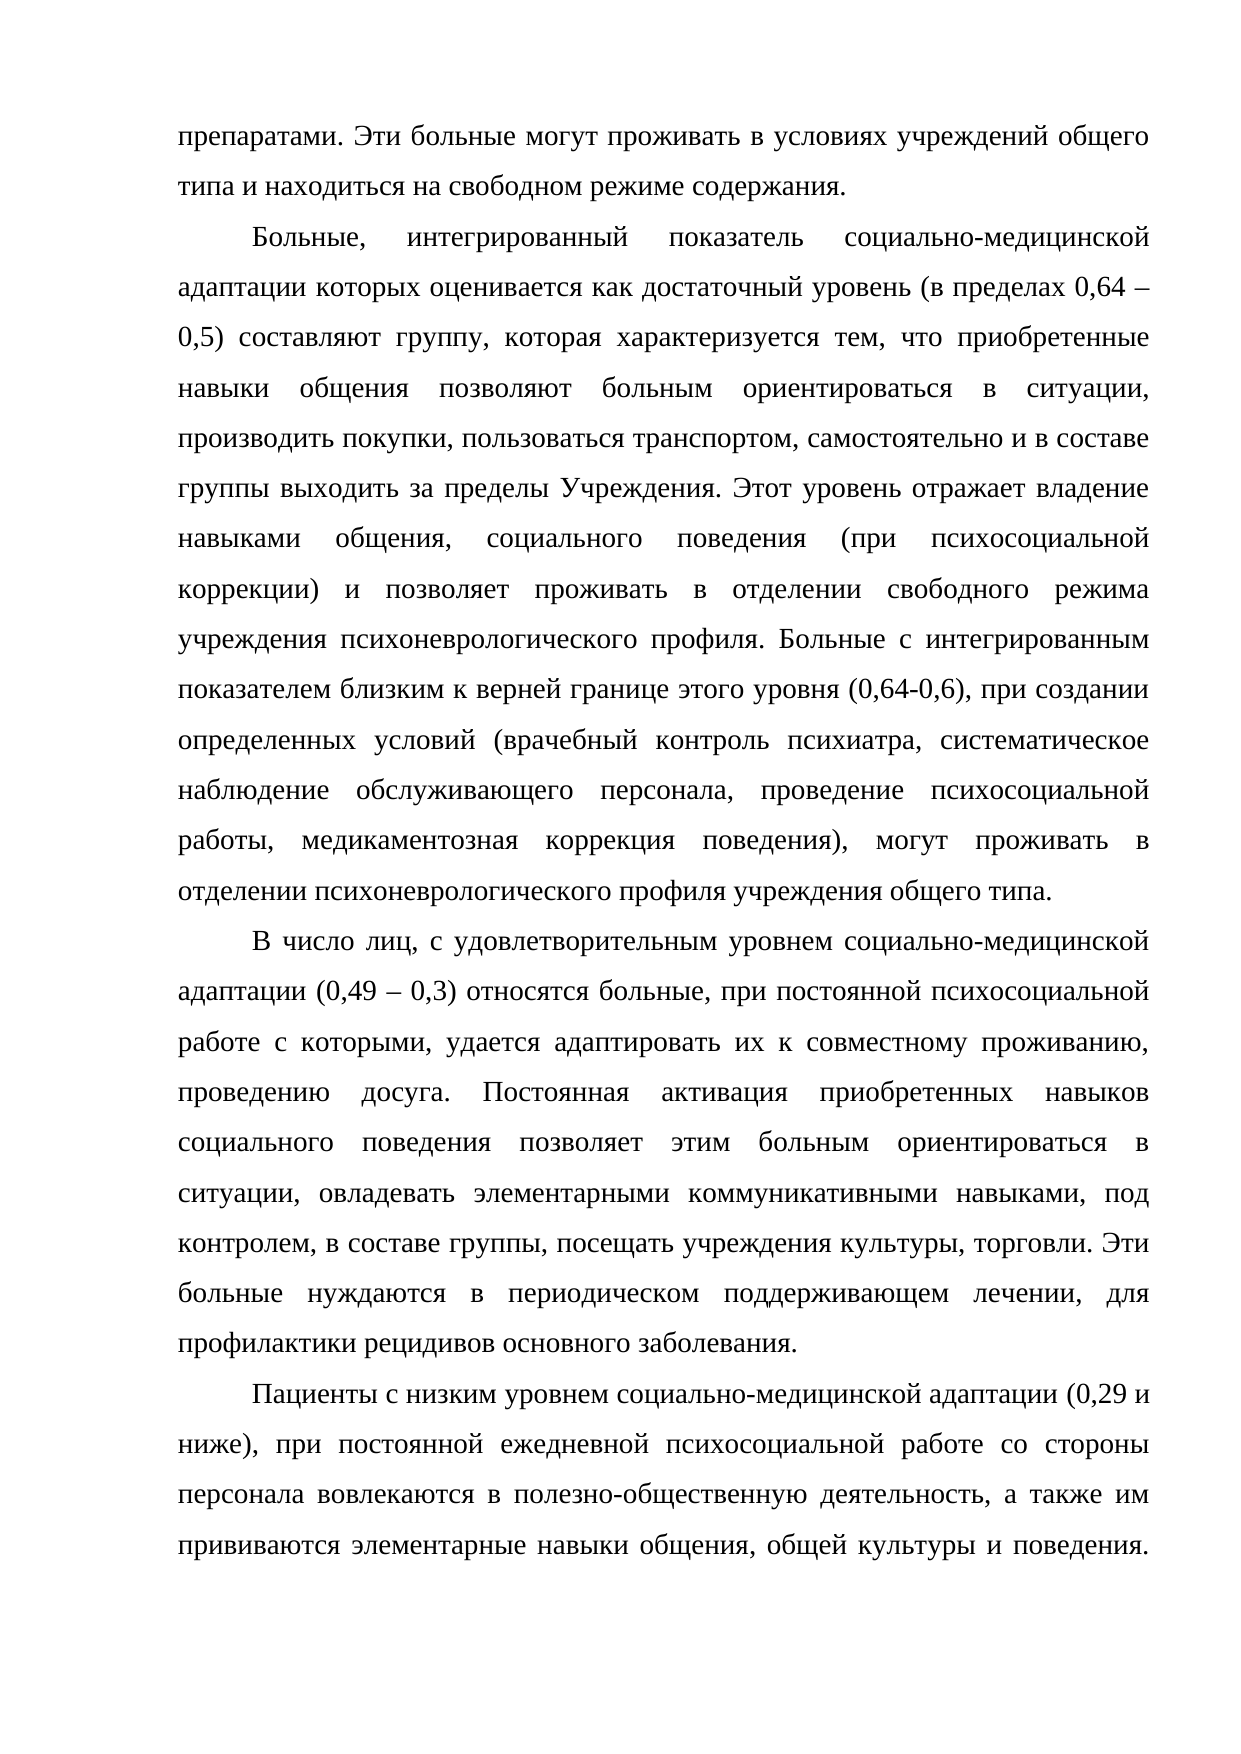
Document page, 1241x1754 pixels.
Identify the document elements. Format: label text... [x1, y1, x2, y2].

text Больные, интегрированный показатель социально-медицинской адаптации которых оценивается как достаточный уровень (в пределах 0,64 – 0,5) составляют группу, которая характеризуется тем, что приобретенные навыки общения позволяют больным ориентироваться в ситуации, производить покупки, пользоваться транспортом, самостоятельно и в составе группы выходить за пределы Учреждения. Этот уровень отражает владение навыками общения, социального поведения (при психосоциальной коррекции) и позволяет проживать в отделении свободного режима учреждения психоневрологического профиля. Больные с интегрированным показателем близким к верней границе этого уровня (0,64-0,6), при создании определенных условий (врачебный контроль психиатра, систематическое наблюдение обслуживающего персонала, проведение психосоциальной работы, медикаментозная коррекция поведения), могут проживать в отделении психоневрологического профиля учреждения общего типа. [178, 219, 1150, 906]
text В число лиц, с удовлетворительным уровнем социально-медицинской адаптации (0,49 – 0,3) относятся больные, при постоянной психосоциальной работе с которыми, удается адаптировать их к совместному проживанию, проведению досуга. Постоянная активация приобретенных навыков социального поведения позволяет этим больным ориентироваться в ситуации, овладевать элементарными коммуникативными навыками, под контролем, в составе группы, посещать учреждения культуры, торговли. Эти больные нуждаются в периодическом поддерживающем лечении, для профилактики рецидивов основного заболевания. [178, 923, 1150, 1359]
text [178, 1376, 1150, 1560]
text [178, 118, 1150, 202]
